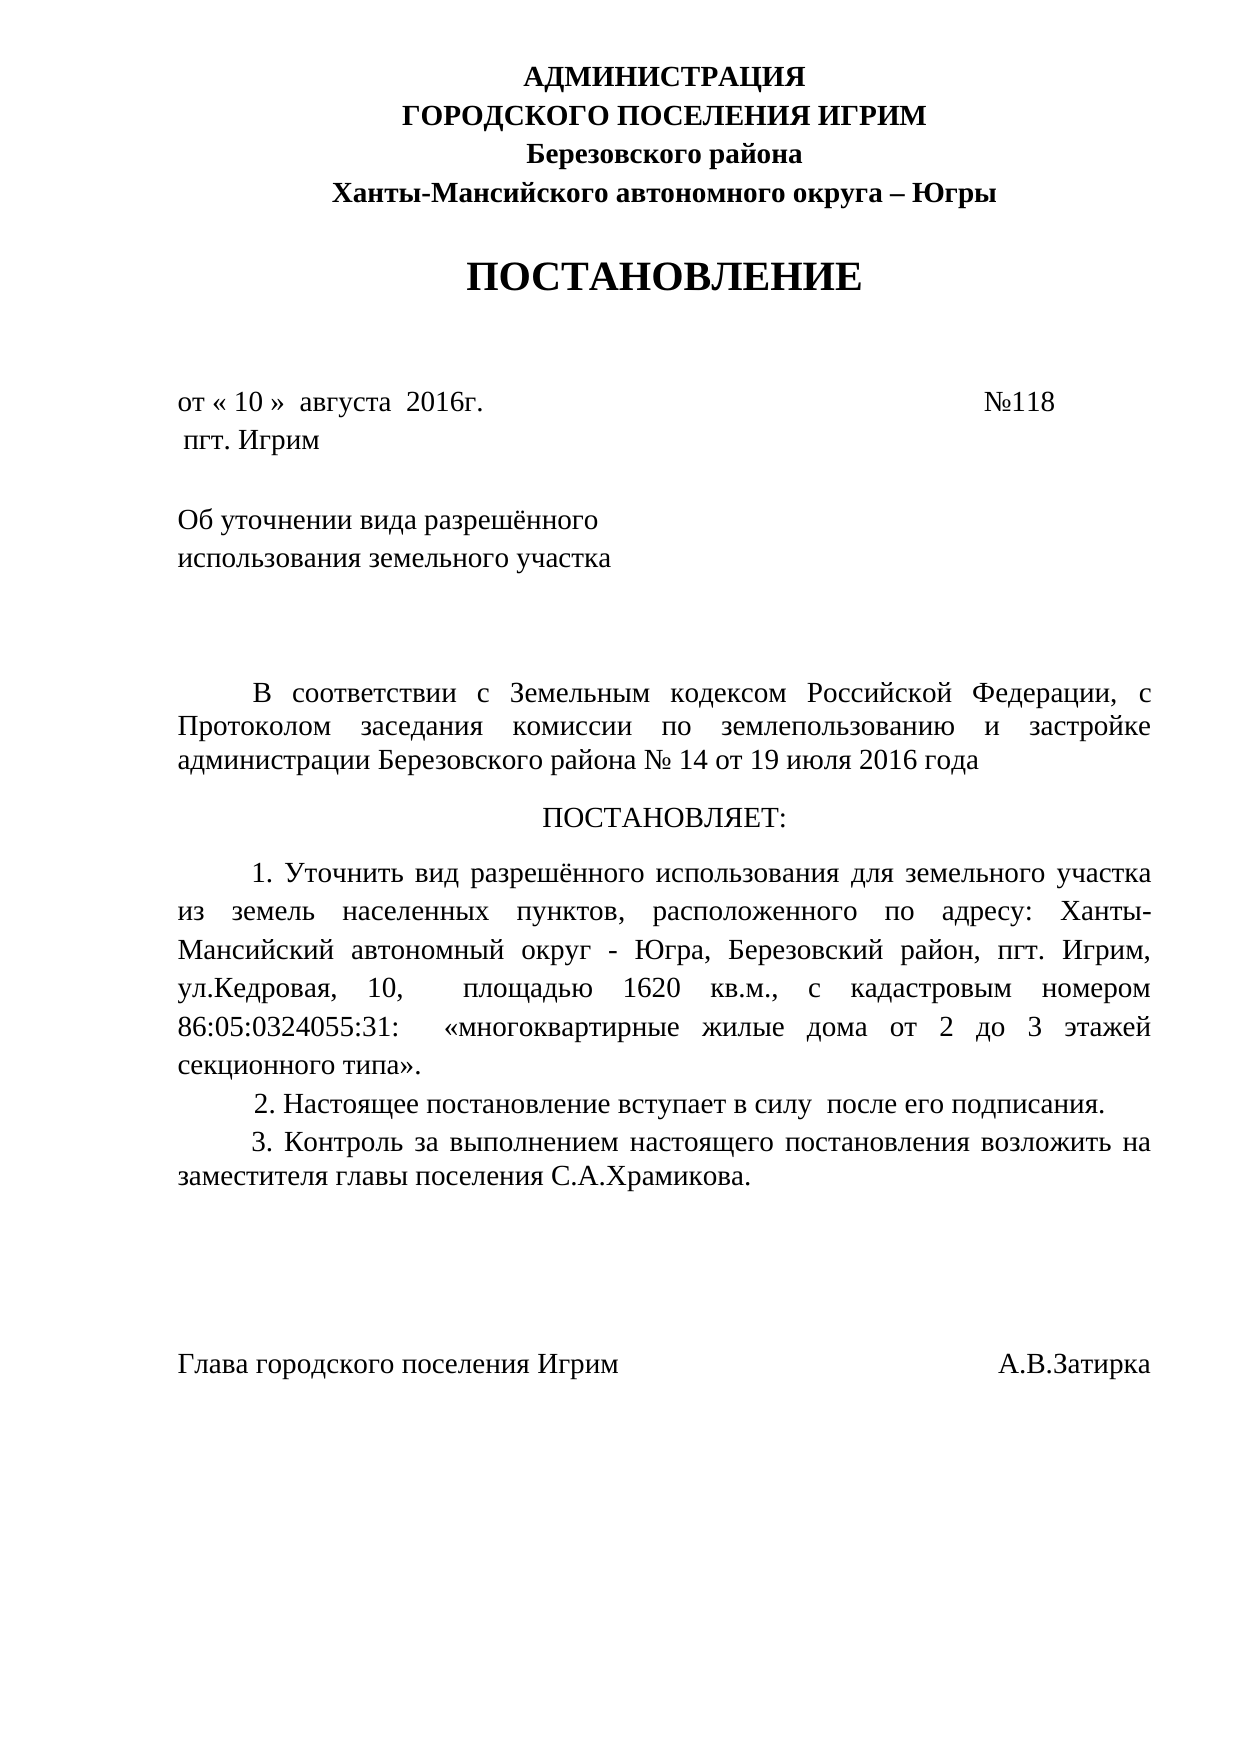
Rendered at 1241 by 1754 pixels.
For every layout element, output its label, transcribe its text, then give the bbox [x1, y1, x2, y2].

text от « 10 » августа 2016г. №118 [177, 384, 1152, 417]
text ГОРОДСКОГО ПОСЕЛЕНИЯ ИГРИМ [177, 98, 1152, 131]
text пгт. Игрим [183, 422, 1152, 456]
text В соответствии с Земельным кодексом Российской Федерации, с Протоколом заседания комиссии по землепользованию и застройке администрации Березовского района № 14 от 19 июля 2016 года [177, 675, 1152, 775]
text 3. Контроль за выполнением настоящего постановления возложить на заместителя главы поселения С.А.Храмикова. [177, 1124, 1152, 1192]
text АДМИНИСТРАЦИЯ [177, 59, 1152, 93]
text Об уточнении вида разрешённого [177, 502, 1152, 536]
text Глава городского поселения Игрим А.В.Затирка [177, 1346, 1152, 1379]
text 2. Настоящее постановление вступает в силу после его подписания. [177, 1086, 1152, 1119]
text 1. Уточнить вид разрешённого использования для земельного участка из земель населенных пунктов, расположенного по адресу: Ханты-Мансийский автономный округ - Югра, Березовский район, пгт. Игрим, ул.Кедровая, 10, площадью 1620 кв.м., с кадастровым номером 86:05:0324055:31: «многоквартирные жилые дома от 2 до 3 этажей секционного типа». [177, 855, 1152, 1081]
text ПОСТАНОВЛЕНИЕ [177, 252, 1152, 300]
text Ханты-Мансийского автономного округа – Югры [177, 175, 1152, 208]
text использования земельного участка [177, 541, 1152, 574]
text Березовского района [177, 136, 1152, 170]
text ПОСТАНОВЛЯЕТ: [177, 800, 1152, 834]
